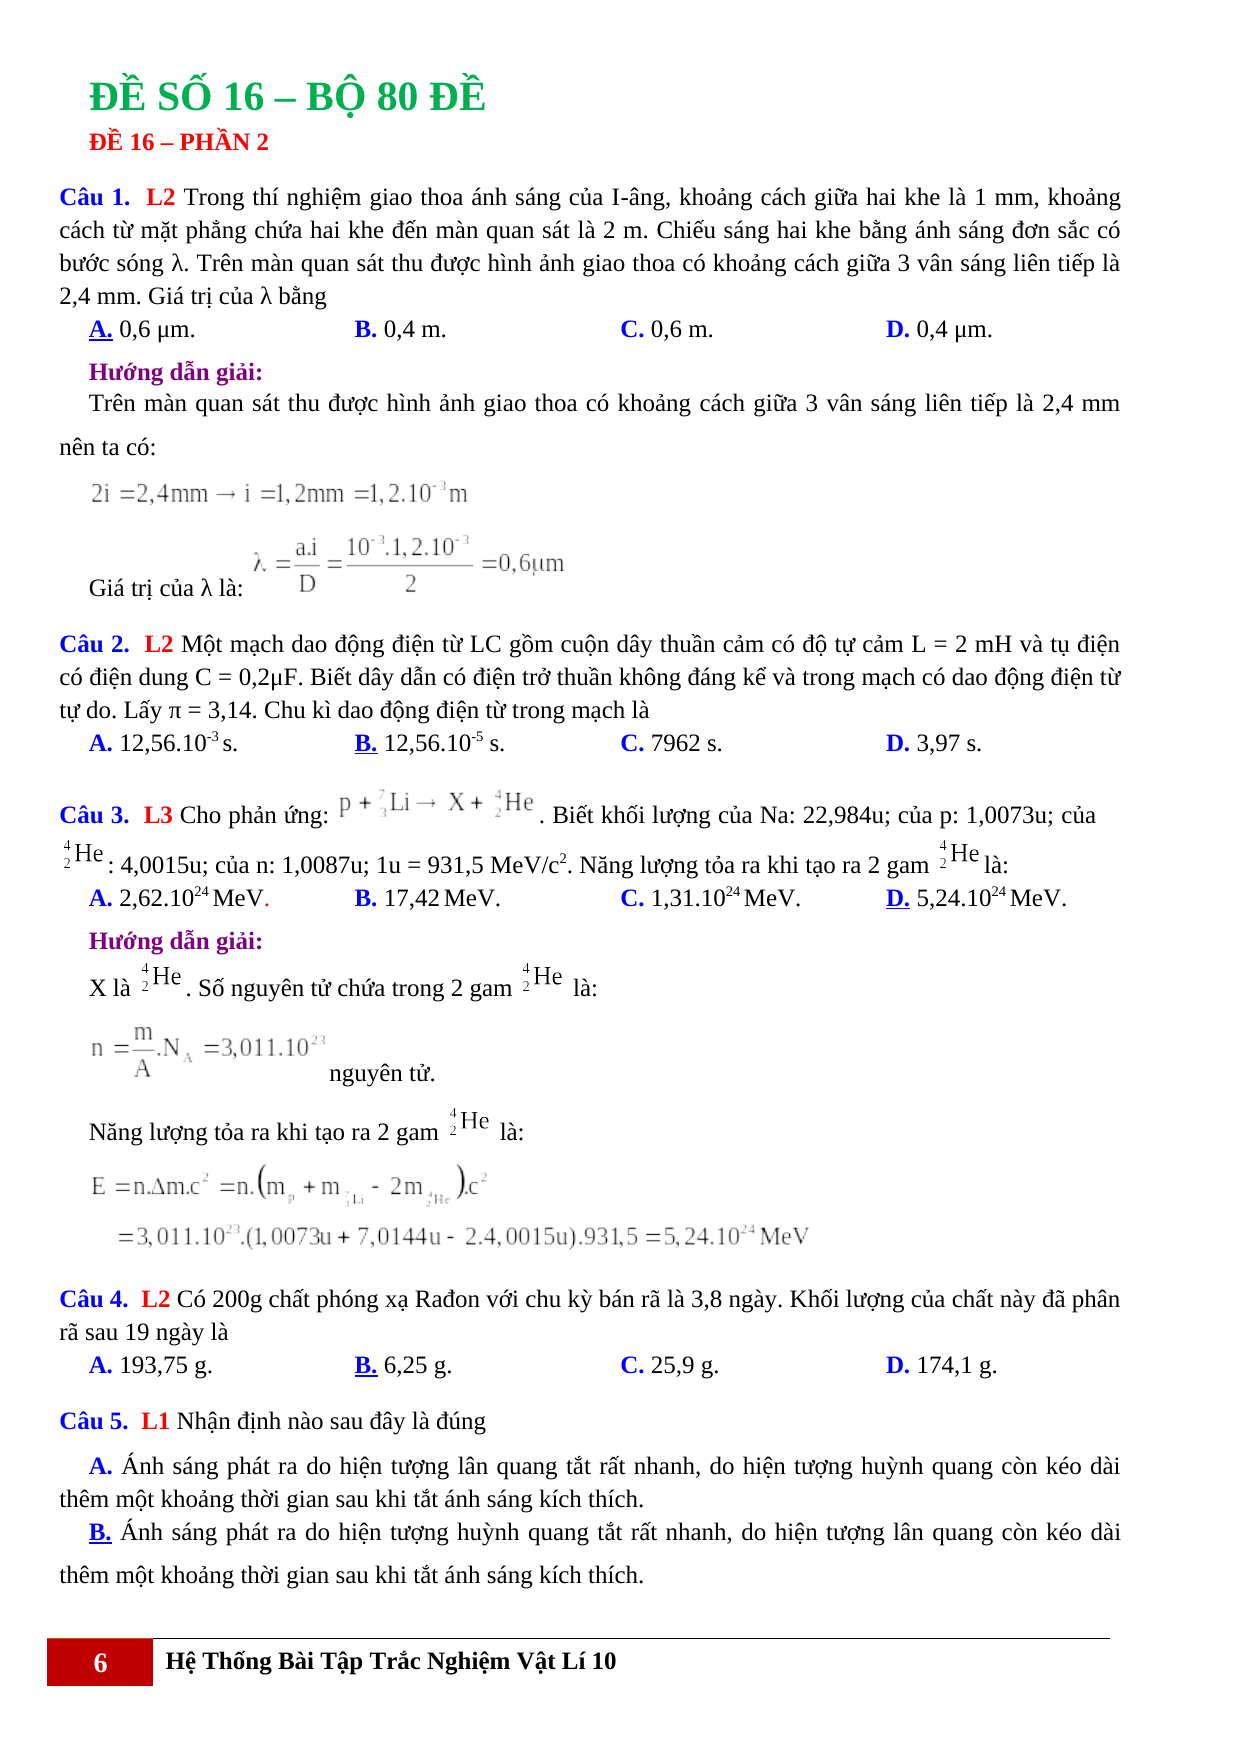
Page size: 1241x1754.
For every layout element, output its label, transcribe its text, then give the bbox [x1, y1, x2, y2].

text ĐỀ 16 – PHẦN 2 [59, 127, 1122, 155]
text A. 2,62.1024 MeV. B. 17,42 MeV. C. 1,31.1024 MeV. D. 5,24.1024 MeV. [59, 883, 1122, 912]
text Câu 5. L1 Nhận định nào sau đây là đúng [59, 1406, 1122, 1434]
text Hướng dẫn giải: [59, 357, 1122, 386]
text A. 0,6 μm. B. 0,4 m. C. 0,6 m. D. 0,4 μm. [59, 314, 1122, 343]
text A. 193,75 g. B. 6,25 g. C. 25,9 g. D. 174,1 g. [59, 1350, 1122, 1379]
text ĐỀ SỐ 16 – BỘ 80 ĐỀ [59, 72, 1122, 119]
text Năng lượng tỏa ra khi tạo ra 2 gam là: [59, 1101, 1122, 1146]
text Câu 4. L2 Có 200g chất phóng xạ Rađon với chu kỳ bán rã là 3,8 ngày. Khối lượng của chất này đã phân rã sau 19 ngày là [59, 1284, 1122, 1346]
text A. 12,56.10-3 s. B. 12,56.10-5 s. C. 7962 s. D. 3,97 s. [59, 728, 1122, 757]
text Hướng dẫn giải: [59, 926, 1122, 955]
text Câu 1. L2 Trong thí nghiệm giao thoa ánh sáng của I-âng, khoảng cách giữa hai khe là 1 mm, khoảng cách từ mặt phẳng chứa hai khe đến màn quan sát là 2 m. Chiếu sáng hai khe bằng ánh sáng đơn sắc có bước sóng λ. Trên màn quan sát thu được hình ảnh giao thoa có khoảng cách giữa 3 vân sáng liên tiếp là 2,4 mm. Giá trị của λ bằng [59, 182, 1122, 310]
text X là . Số nguyên tử chứa trong 2 gam là: [59, 957, 1122, 1002]
text B. Ánh sáng phát ra do hiện tượng huỳnh quang tắt rất nhanh, do hiện tượng lân quang còn kéo dài thêm một khoảng thời gian sau khi tắt ánh sáng kích thích. [59, 1517, 1122, 1589]
text A. Ánh sáng phát ra do hiện tượng lân quang tắt rất nhanh, do hiện tượng huỳnh quang còn kéo dài thêm một khoảng thời gian sau khi tắt ánh sáng kích thích. [59, 1451, 1122, 1513]
text Câu 2. L2 Một mạch dao động điện từ LC gồm cuộn dây thuần cảm có độ tự cảm L = 2 mH và tụ điện có điện dung C = 0,2μF. Biết dây dẫn có điện trở thuần không đáng kể và trong mạch có dao động điện từ tự do. Lấy π = 3,14. Chu kì dao động điện từ trong mạch là [59, 629, 1122, 724]
text Giá trị của λ là: [59, 527, 1122, 602]
text Câu 3. L3 Cho phản ứng: . Biết khối lượng của Na: 22,984u; của p: 1,0073u; của : 4,0015u; của n: 1,0087u; 1u = 931,5 MeV/c2. Năng lượng tỏa ra khi tạo ra 2 gam là: [59, 784, 1122, 878]
text nguyên tử. [59, 1016, 1122, 1087]
text Trên màn quan sát thu được hình ảnh giao thoa có khoảng cách giữa 3 vân sáng liên tiếp là 2,4 mm nên ta có: [59, 388, 1122, 460]
